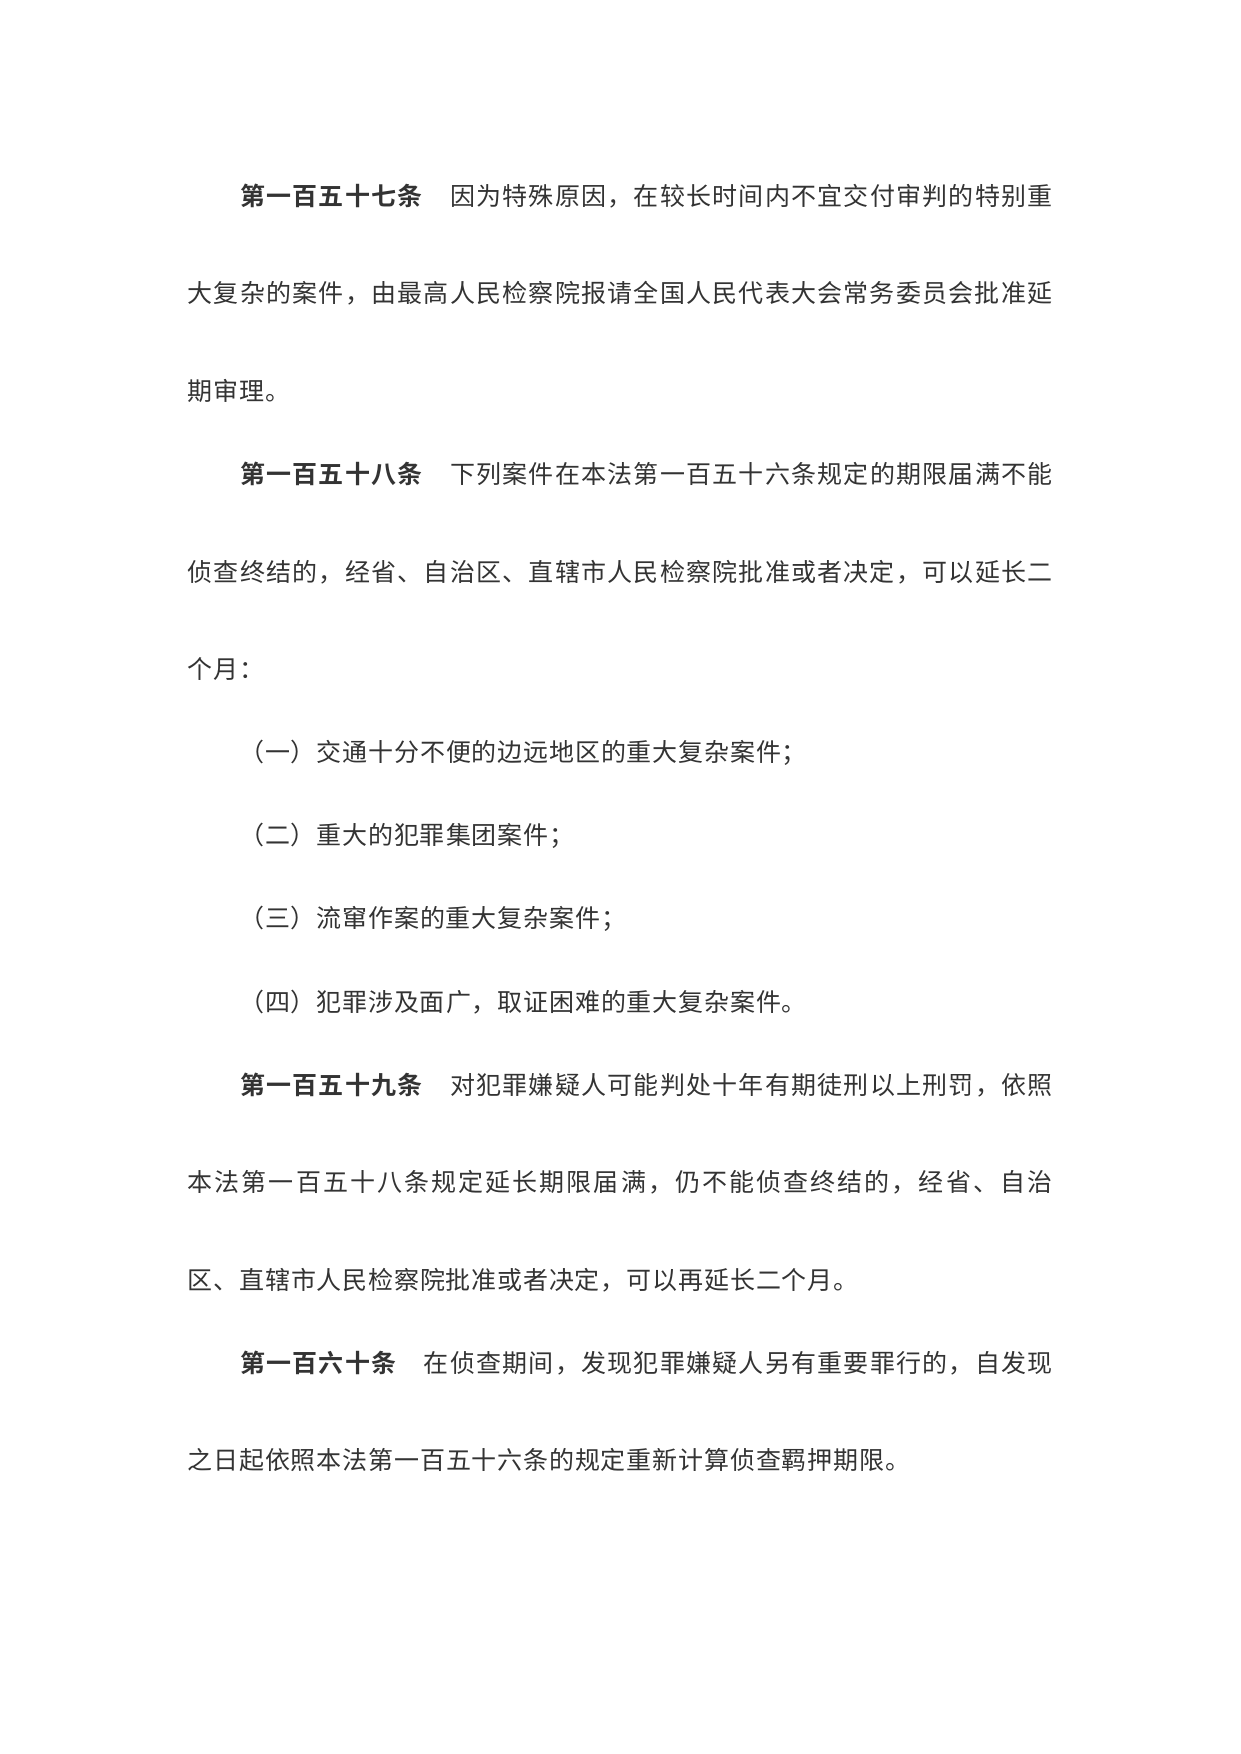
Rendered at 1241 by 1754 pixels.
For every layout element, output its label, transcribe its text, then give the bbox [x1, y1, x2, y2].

text 第一百五十八条 下列案件在本法第一百五十六条规定的期限届满不能侦查终结的，经省、自治区、直辖市人民检察院批准或者决定，可以延长二个月： [187, 440, 1053, 700]
text 第一百五十七条 因为特殊原因，在较长时间内不宜交付审判的特别重大复杂的案件，由最高人民检察院报请全国人民代表大会常务委员会批准延期审理。 [187, 162, 1053, 422]
text 第一百六十条 在侦查期间，发现犯罪嫌疑人另有重要罪行的，自发现之日起依照本法第一百五十六条的规定重新计算侦查羁押期限。 [187, 1329, 1053, 1491]
text （四）犯罪涉及面广，取证困难的重大复杂案件。 [187, 968, 1053, 1033]
text （一）交通十分不便的边远地区的重大复杂案件； [187, 718, 1053, 783]
text （三）流窜作案的重大复杂案件； [187, 884, 1053, 949]
text 第一百五十九条 对犯罪嫌疑人可能判处十年有期徒刑以上刑罚，依照本法第一百五十八条规定延长期限届满，仍不能侦查终结的，经省、自治区、直辖市人民检察院批准或者决定，可以再延长二个月。 [187, 1051, 1053, 1311]
text （二）重大的犯罪集团案件； [187, 801, 1053, 866]
